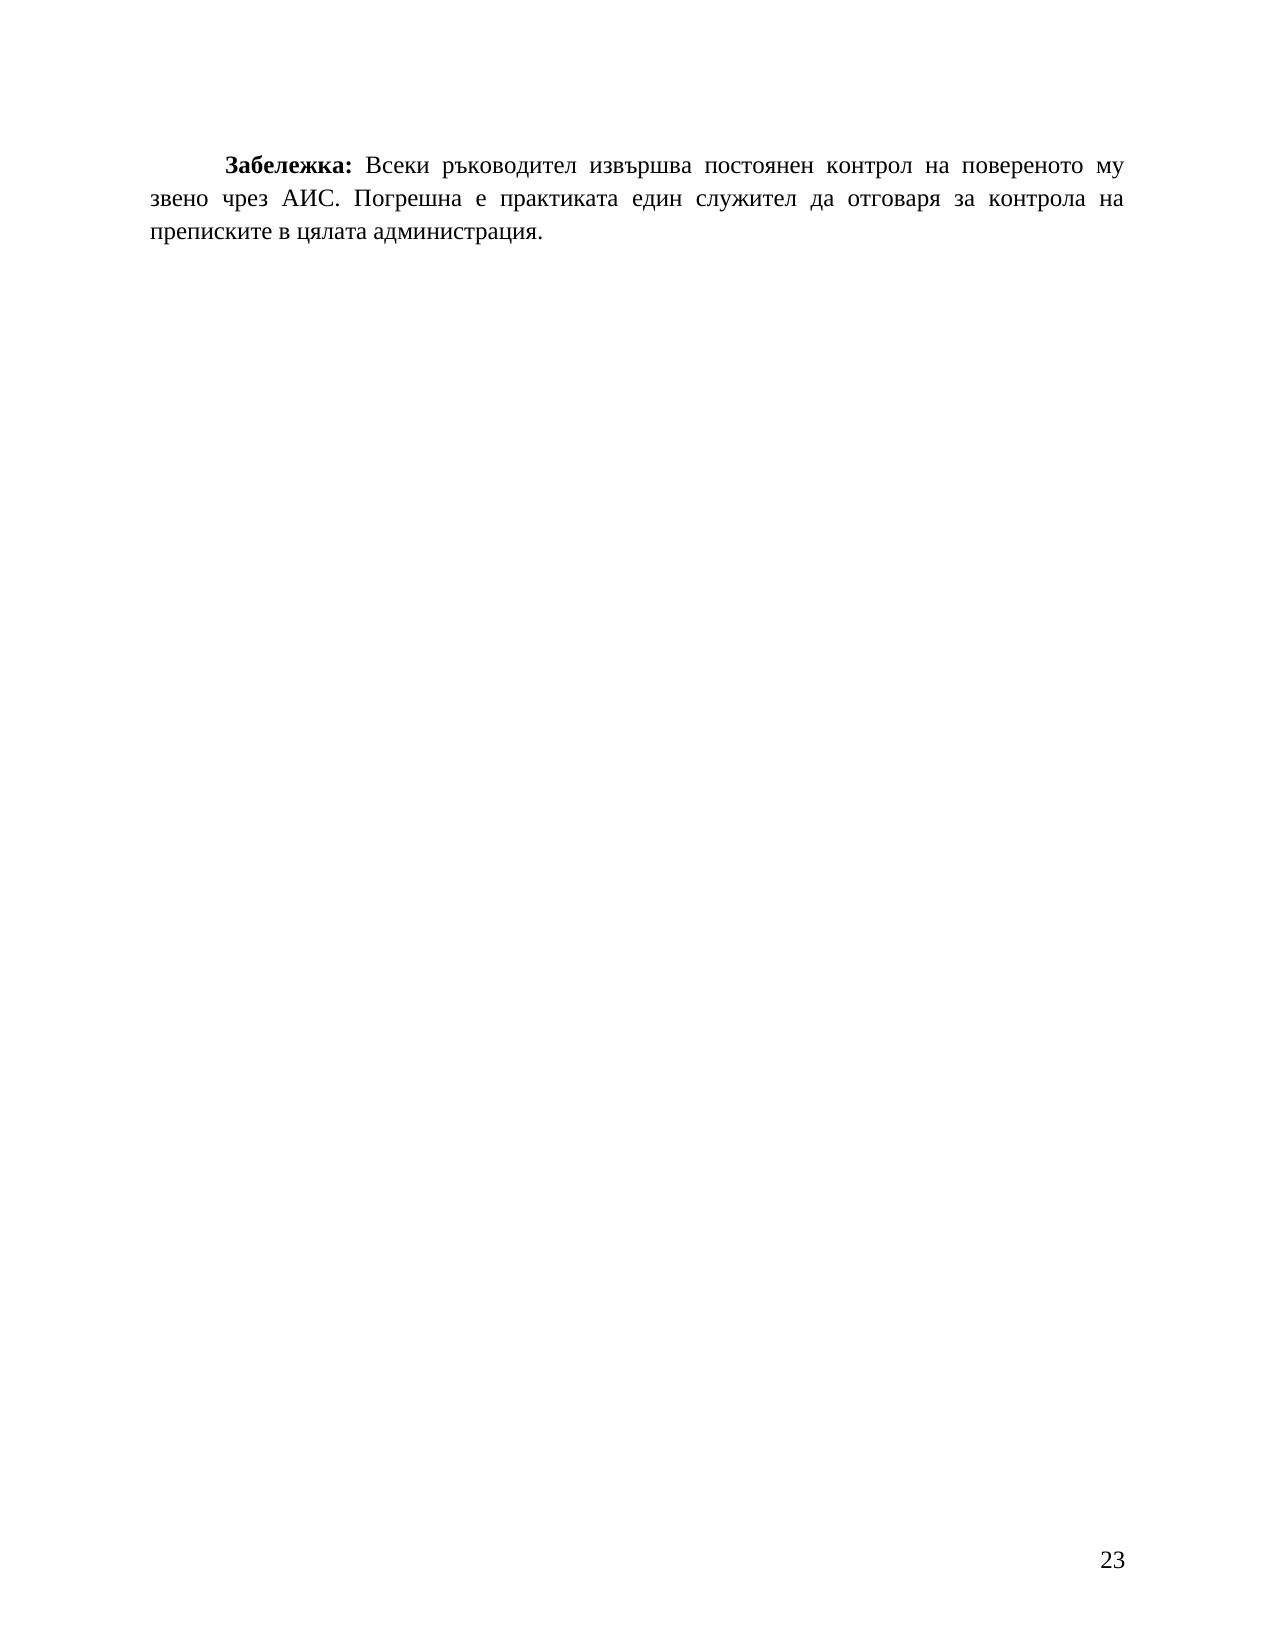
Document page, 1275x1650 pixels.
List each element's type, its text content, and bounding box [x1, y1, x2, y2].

text Забележка: Всеки ръководител извършва постоянен контрол на повереното му звено чрез АИС. Погрешна е практиката един служител да отговаря за контрола на преписките в цялата администрация. [150, 150, 1125, 245]
